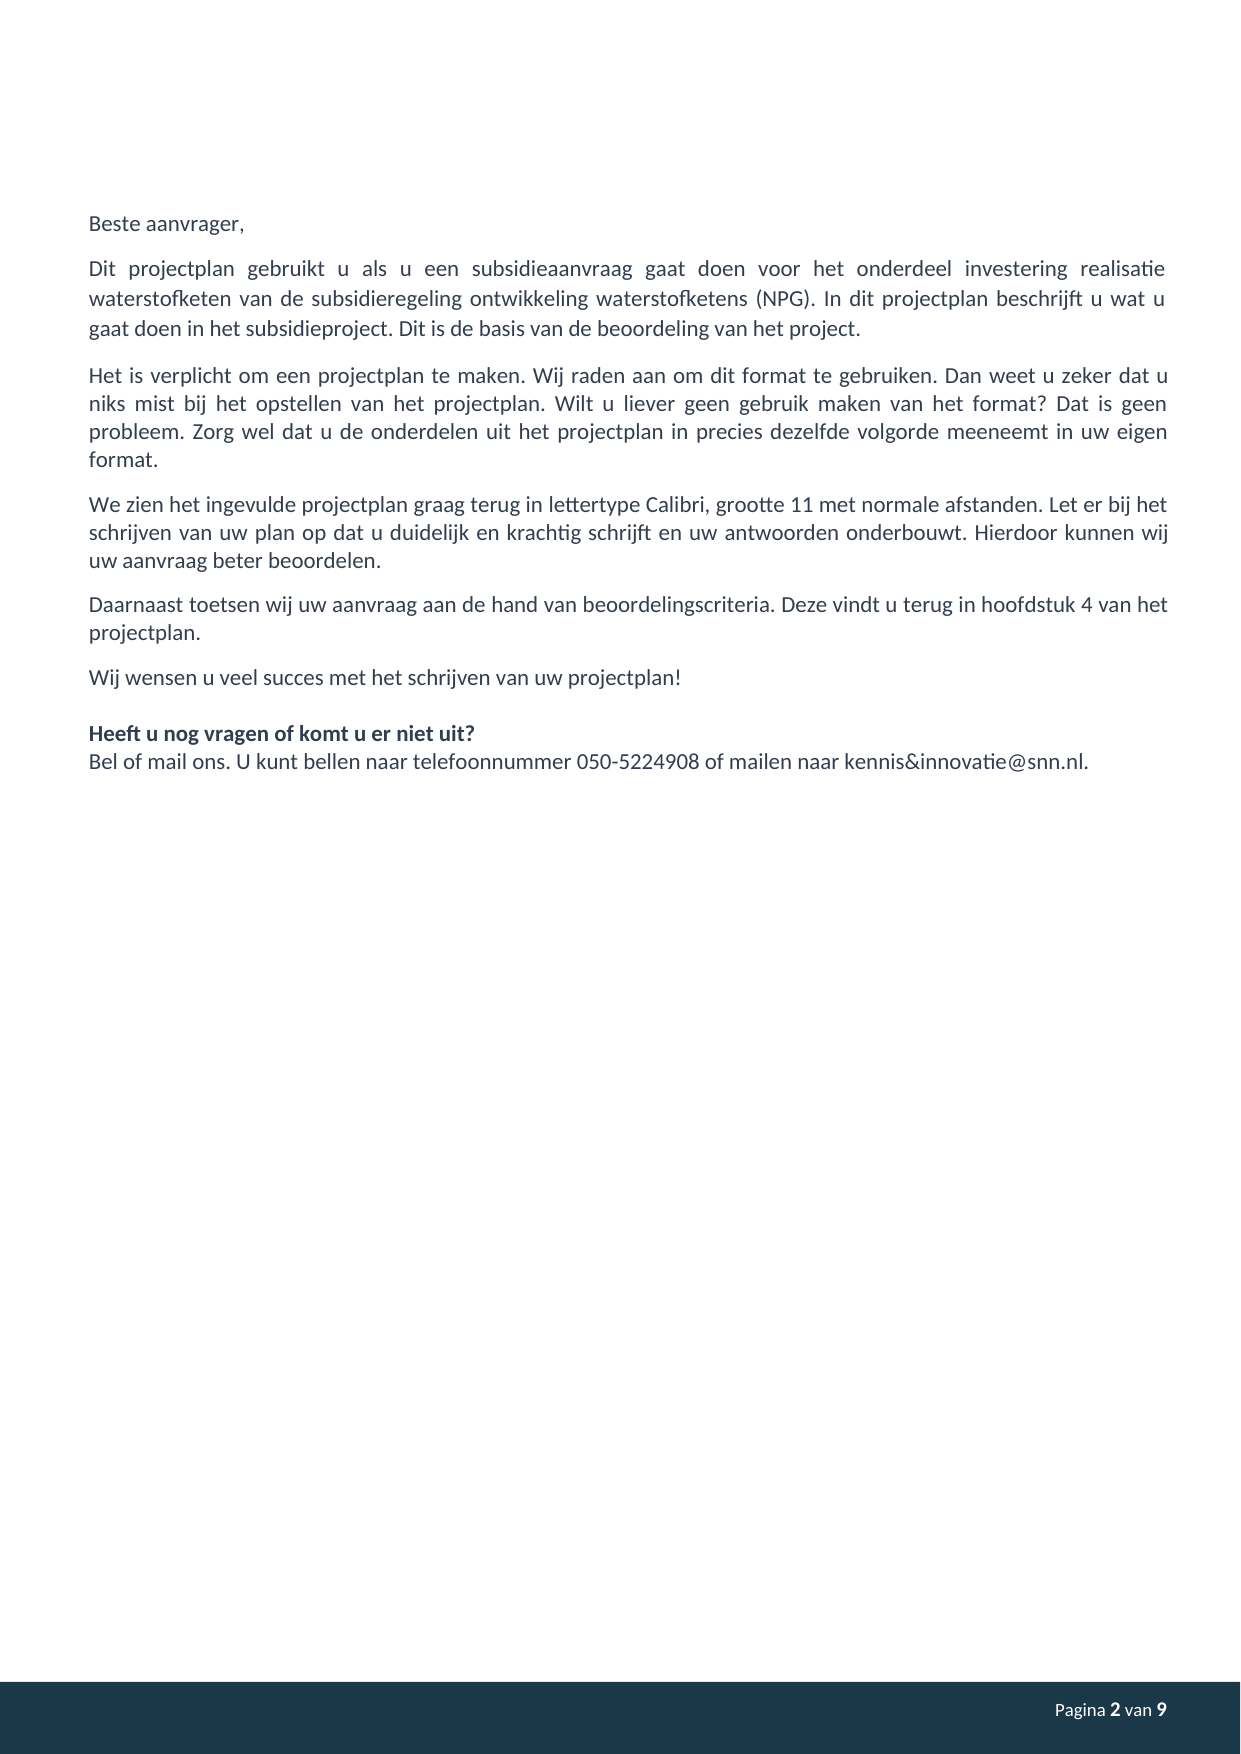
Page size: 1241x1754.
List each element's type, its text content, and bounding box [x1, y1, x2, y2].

text We zien het ingevulde projectplan graag terug in lettertype Calibri, grootte 11 met normale afstanden. Let er bij het schrijven van uw plan op dat u duidelijk en krachtig schrijft en uw antwoorden onderbouwt. Hierdoor kunnen wij uw aanvraag beter beoordelen. [89, 490, 1170, 574]
text Beste aanvrager, [89, 209, 1170, 237]
text Dit projectplan gebruikt u als u een subsidieaanvraag gaat doen voor het onderdeel investering realisatie waterstofketen van de subsidieregeling ontwikkeling waterstofketens (NPG). In dit projectplan beschrijft u wat u gaat doen in het subsidieproject. Dit is de basis van de beoordeling van het project. [89, 254, 1167, 342]
text Wij wensen u veel succes met het schrijven van uw projectplan! [89, 663, 1167, 691]
text Het is verplicht om een projectplan te maken. Wij raden aan om dit format te gebruiken. Dan weet u zeker dat u niks mist bij het opstellen van het projectplan. Wilt u liever geen gebruik maken van het format? Dat is geen probleem. Zorg wel dat u de onderdelen uit het projectplan in precies dezelfde volgorde meeneemt in uw eigen format. [89, 361, 1170, 473]
text Daarnaast toetsen wij uw aanvraag aan de hand van beoordelingscriteria. Deze vindt u terug in hoofdstuk 4 van het projectplan. [89, 591, 1170, 647]
text Heeft u nog vragen of komt u er niet uit? Bel of mail ons. U kunt bellen naar telefoonnummer 050-5224908 of mailen naar kennis&innovatie@snn.nl. [89, 719, 1167, 775]
